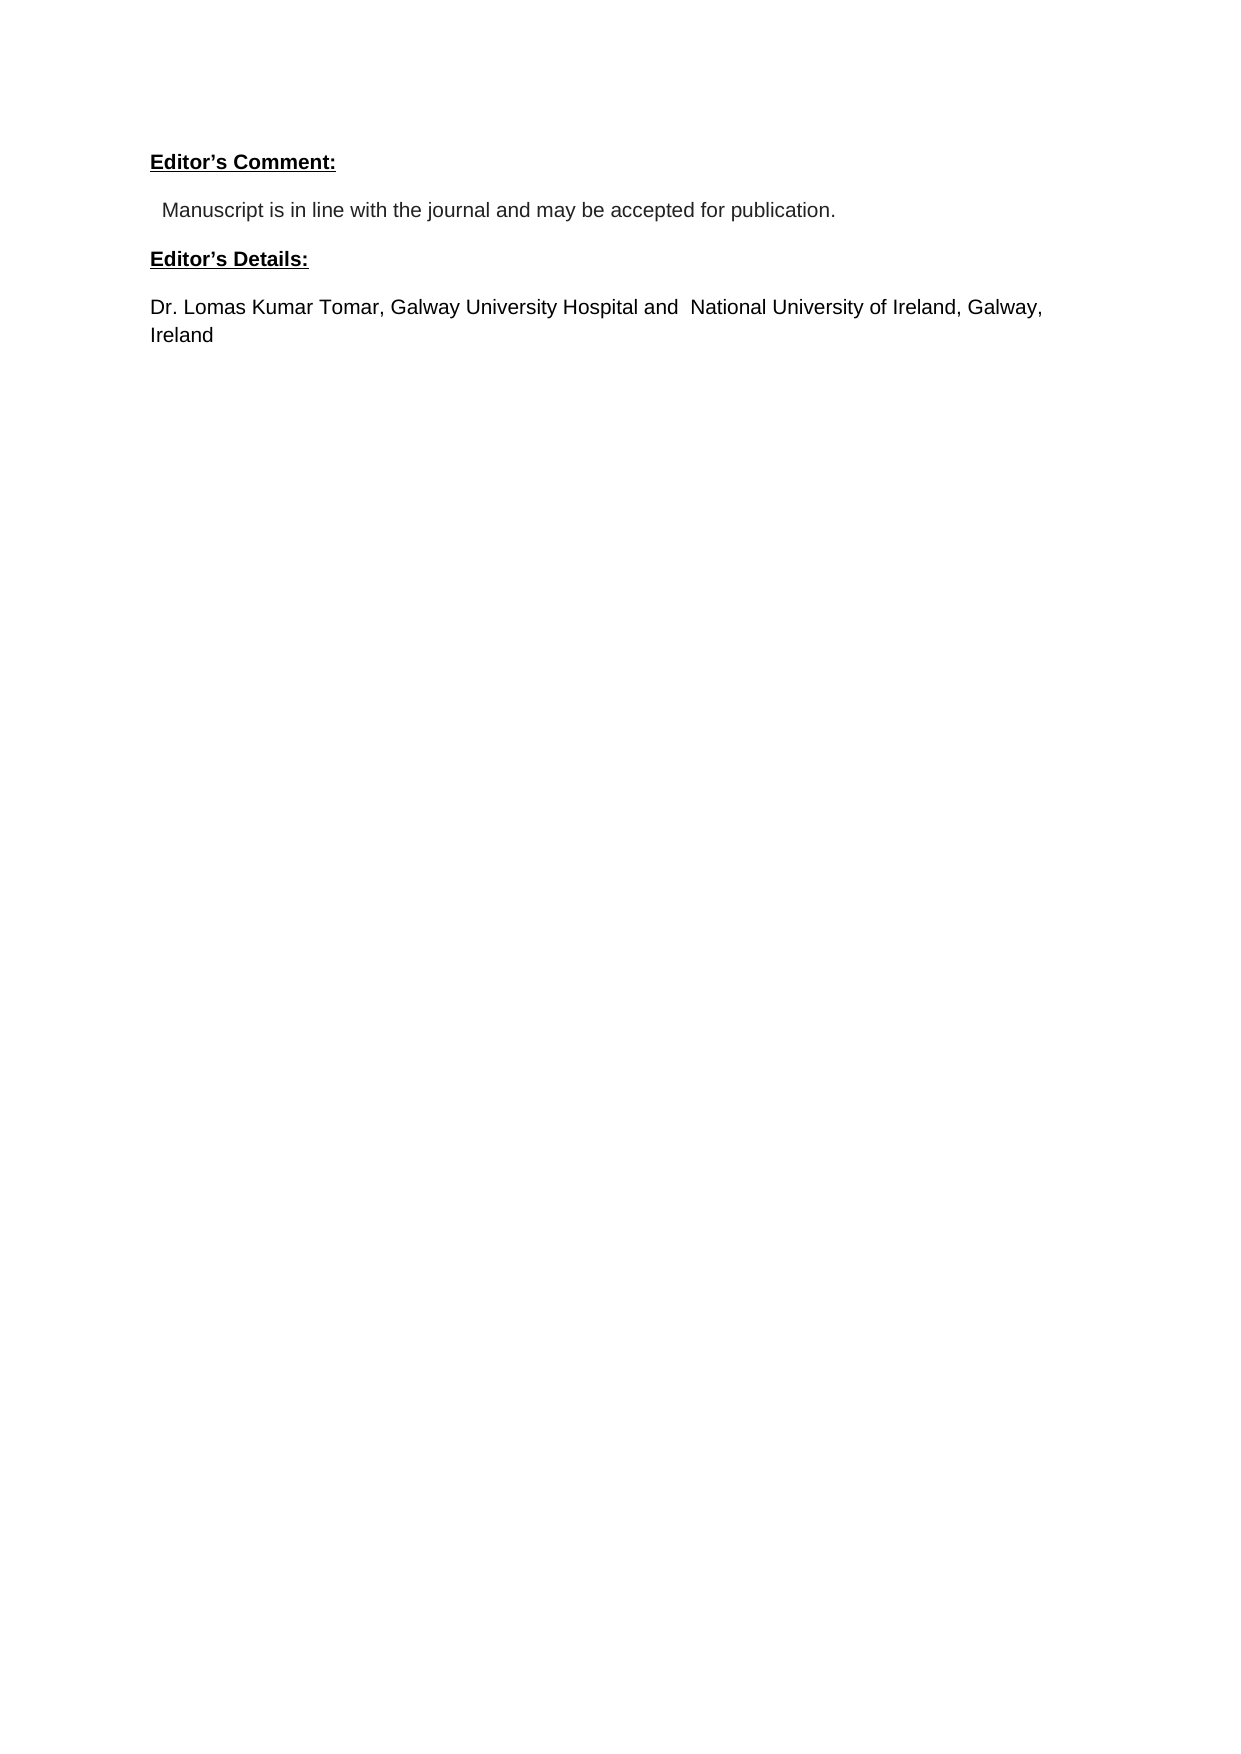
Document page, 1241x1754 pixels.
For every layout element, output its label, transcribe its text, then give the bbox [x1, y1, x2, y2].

text Editor’s Details: [150, 247, 1090, 271]
text Manuscript is in line with the journal and may be accepted for publication. [156, 198, 1090, 222]
text Dr. Lomas Kumar Tomar, Galway University Hospital and National University of Ireland, Galway, Ireland [150, 295, 1090, 346]
text Editor’s Comment: [150, 150, 1090, 174]
